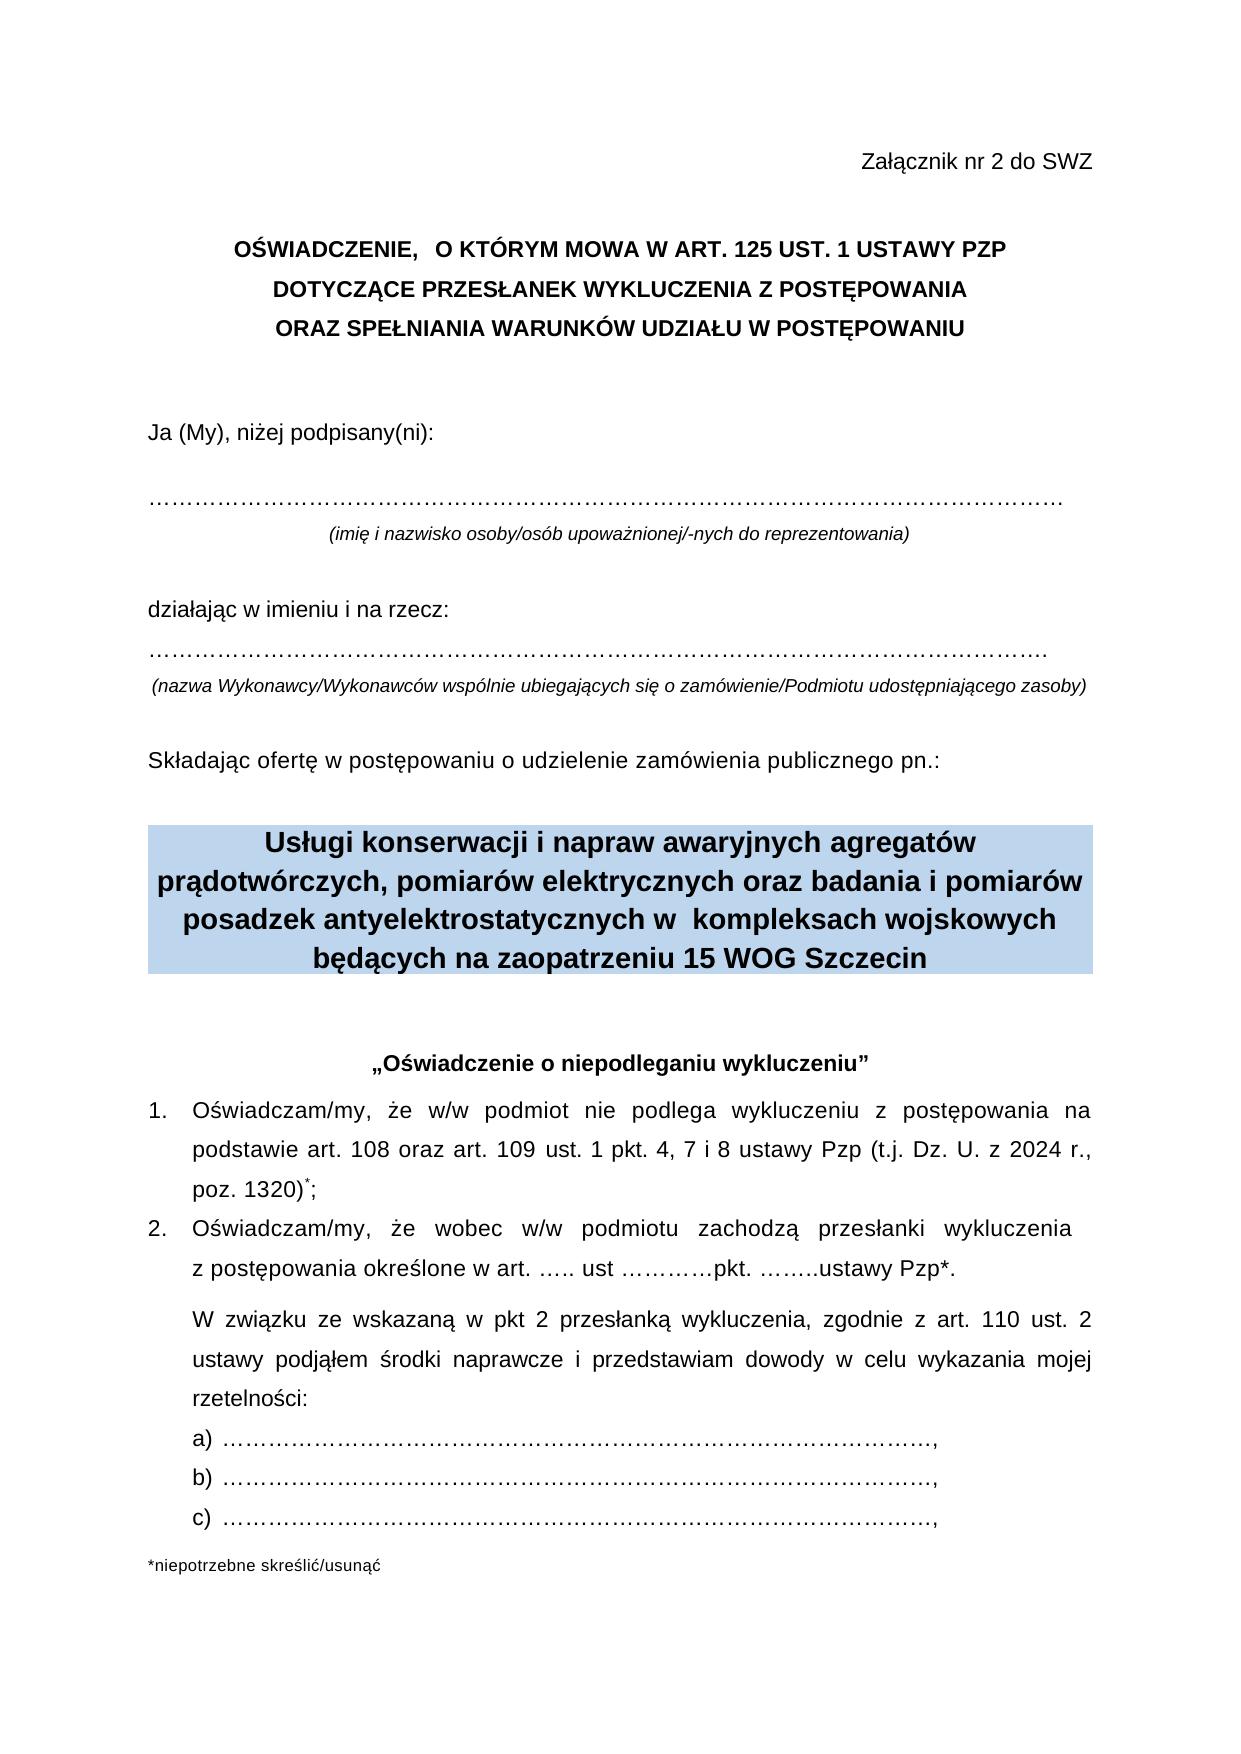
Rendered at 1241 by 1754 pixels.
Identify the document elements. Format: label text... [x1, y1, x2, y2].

list …………………………………………………………………………………, [192, 1425, 1093, 1451]
text „Oświadczenie o niepodleganiu wykluczeniu” [148, 1050, 1093, 1076]
list …………………………………………………………………………………, [192, 1504, 1093, 1530]
list W związku ze wskazaną w pkt 2 przesłanką wykluczenia, zgodnie z art. 110 ust. 2 ustawy podjąłem środki naprawcze i przedstawiam dowody w celu wykazania mojej rzetelności: [192, 1306, 1093, 1412]
list …………………………………………………………………………………, [192, 1464, 1093, 1491]
list Oświadczam/my, że wobec w/w podmiotu zachodzą przesłanki wykluczenia z postępowania określone w art. ….. ust …………pkt. ……..ustawy Pzp*. [148, 1215, 1093, 1281]
text DOTYCZĄCE PRZESŁANEK WYKLUCZENIA Z POSTĘPOWANIA [148, 276, 1093, 302]
text Ja (My), niżej podpisany(ni): [148, 419, 1093, 446]
text *niepotrzebne skreślić/usunąć [148, 1556, 1093, 1575]
text (nazwa Wykonawcy/Wykonawców wspólnie ubiegających się o zamówienie/Podmiotu udostępniającego zasoby) [148, 674, 1093, 696]
text działając w imieniu i na rzecz: [148, 596, 1093, 623]
text Załącznik nr 2 do SWZ [148, 148, 1093, 174]
text ………………………………………………………………………………………………………. [148, 636, 1093, 662]
text OŚWIADCZENIE, O KTÓRYM MOWA W ART. 125 UST. 1 USTAWY PZP [148, 236, 1093, 263]
text ORAZ SPEŁNIANIA WARUNKÓW UDZIAŁU W POSTĘPOWANIU [148, 315, 1093, 342]
text ………………………………………………………………………………………………………… [148, 484, 1093, 510]
text Składając ofertę w postępowaniu o udzielenie zamówienia publicznego pn.: [148, 747, 1093, 774]
list Oświadczam/my, że w/w podmiot nie podlega wykluczeniu z postępowania na podstawie art. 108 oraz art. 109 ust. 1 pkt. 4, 7 i 8 ustawy Pzp (t.j. Dz. U. z 2024 r., poz. 1320)*; [148, 1097, 1093, 1202]
text Usługi konserwacji i napraw awaryjnych agregatów prądotwórczych, pomiarów elektrycznych oraz badania i pomiarów posadzek antyelektrostatycznych w kompleksach wojskowych będących na zaopatrzeniu 15 WOG Szczecin [148, 825, 1093, 974]
text (imię i nazwisko osoby/osób upoważnionej/-nych do reprezentowania) [148, 523, 1093, 544]
